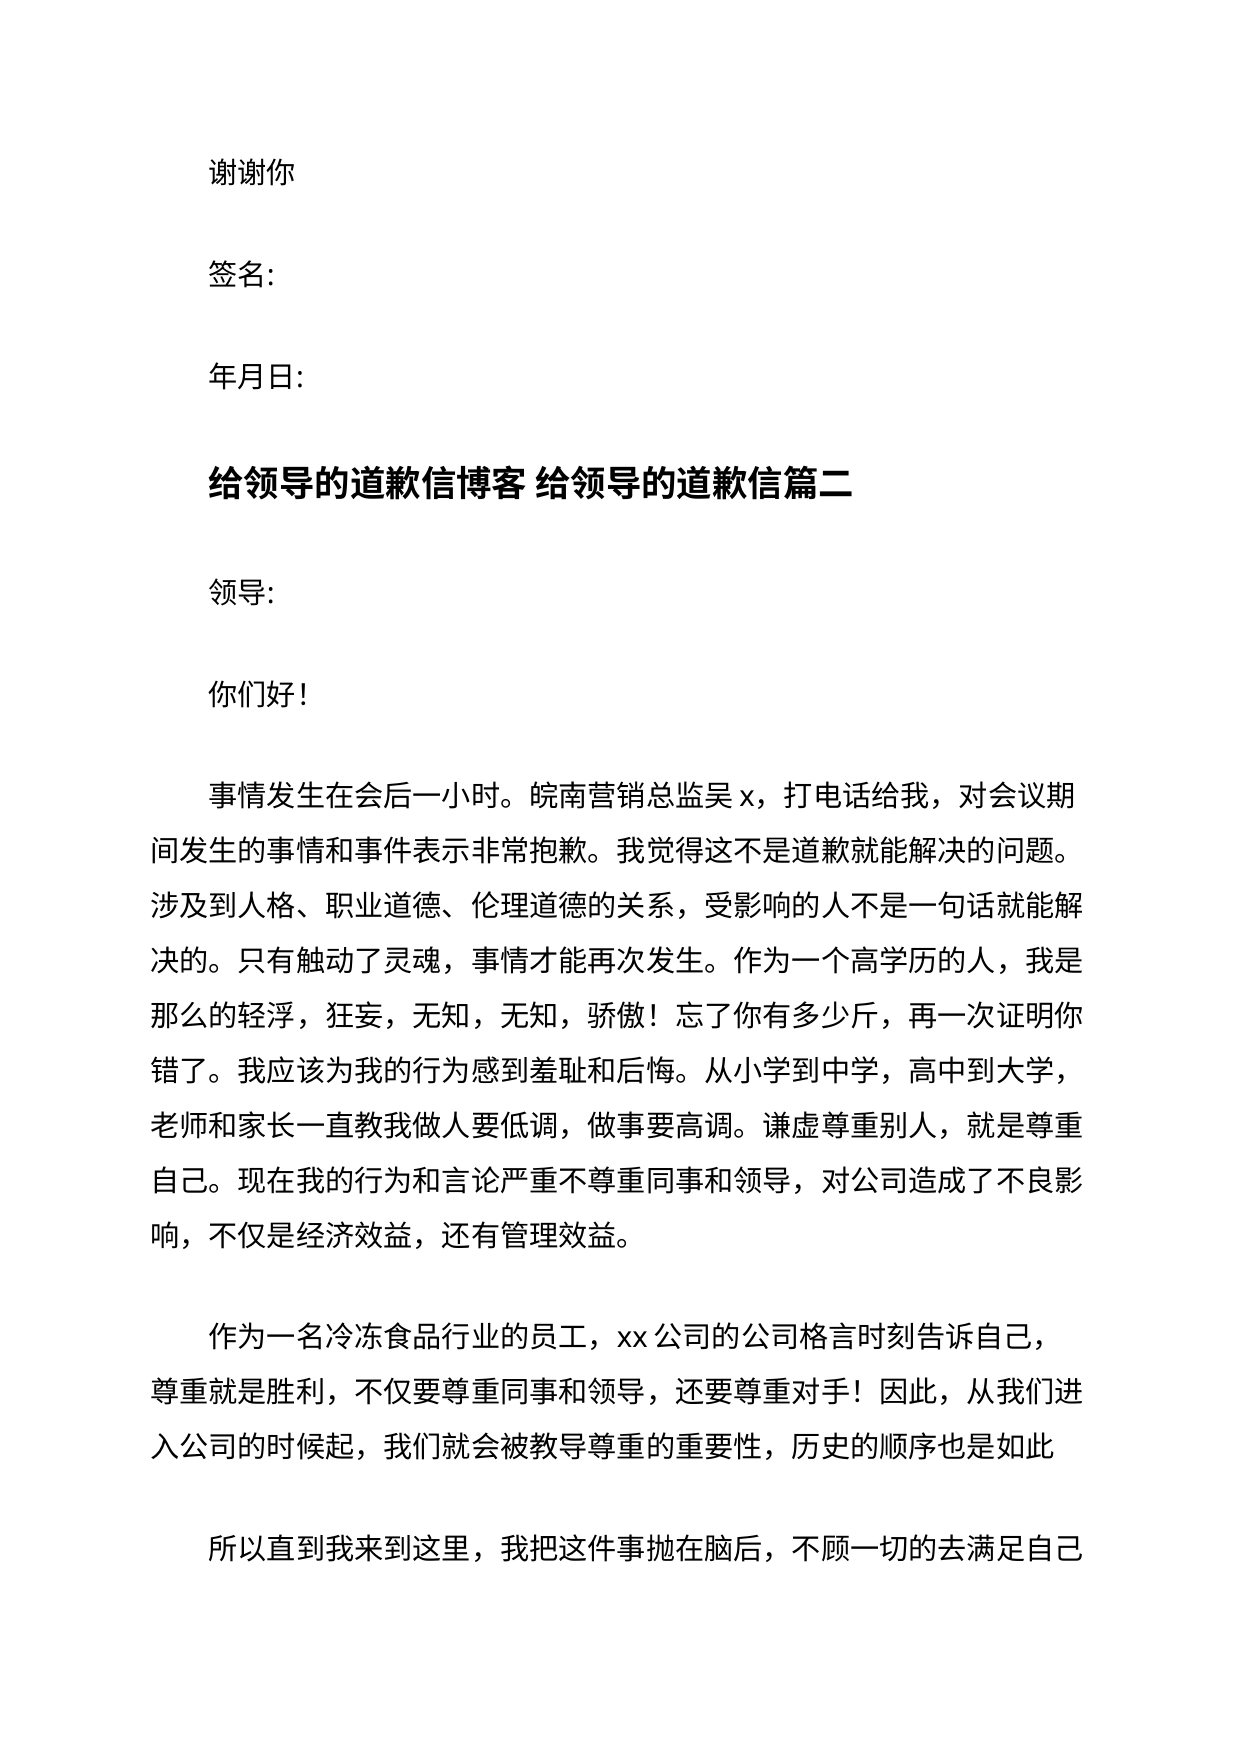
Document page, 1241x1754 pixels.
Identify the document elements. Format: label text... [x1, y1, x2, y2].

text 领导: [150, 569, 1090, 612]
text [150, 1526, 1090, 1568]
text 谢谢你 [150, 150, 1090, 192]
text 作为一名冷冻食品行业的员工，xx公司的公司格言时刻告诉自己，尊重就是胜利，不仅要尊重同事和领导，还要尊重对手！因此，从我们进入公司的时候起，我们就会被教导尊重的重要性，历史的顺序也是如此 [150, 1314, 1090, 1466]
text 你们好！ [150, 671, 1090, 713]
text 签名: [150, 252, 1090, 294]
text 年月日: [150, 354, 1090, 396]
text 给领导的道歉信博客 给领导的道歉信篇二 [150, 456, 1090, 507]
text 事情发生在会后一小时。皖南营销总监吴x，打电话给我，对会议期间发生的事情和事件表示非常抱歉。我觉得这不是道歉就能解决的问题。涉及到人格、职业道德、伦理道德的关系，受影响的人不是一句话就能解决的。只有触动了灵魂，事情才能再次发生。作为一个高学历的人，我是那么的轻浮，狂妄，无知，无知，骄傲！忘了你有多少斤，再一次证明你错了。我应该为我的行为感到羞耻和后悔。从小学到中学，高中到大学，老师和家长一直教我做人要低调，做事要高调。谦虚尊重别人，就是尊重自己。现在我的行为和言论严重不尊重同事和领导，对公司造成了不良影响，不仅是经济效益，还有管理效益。 [150, 773, 1090, 1254]
